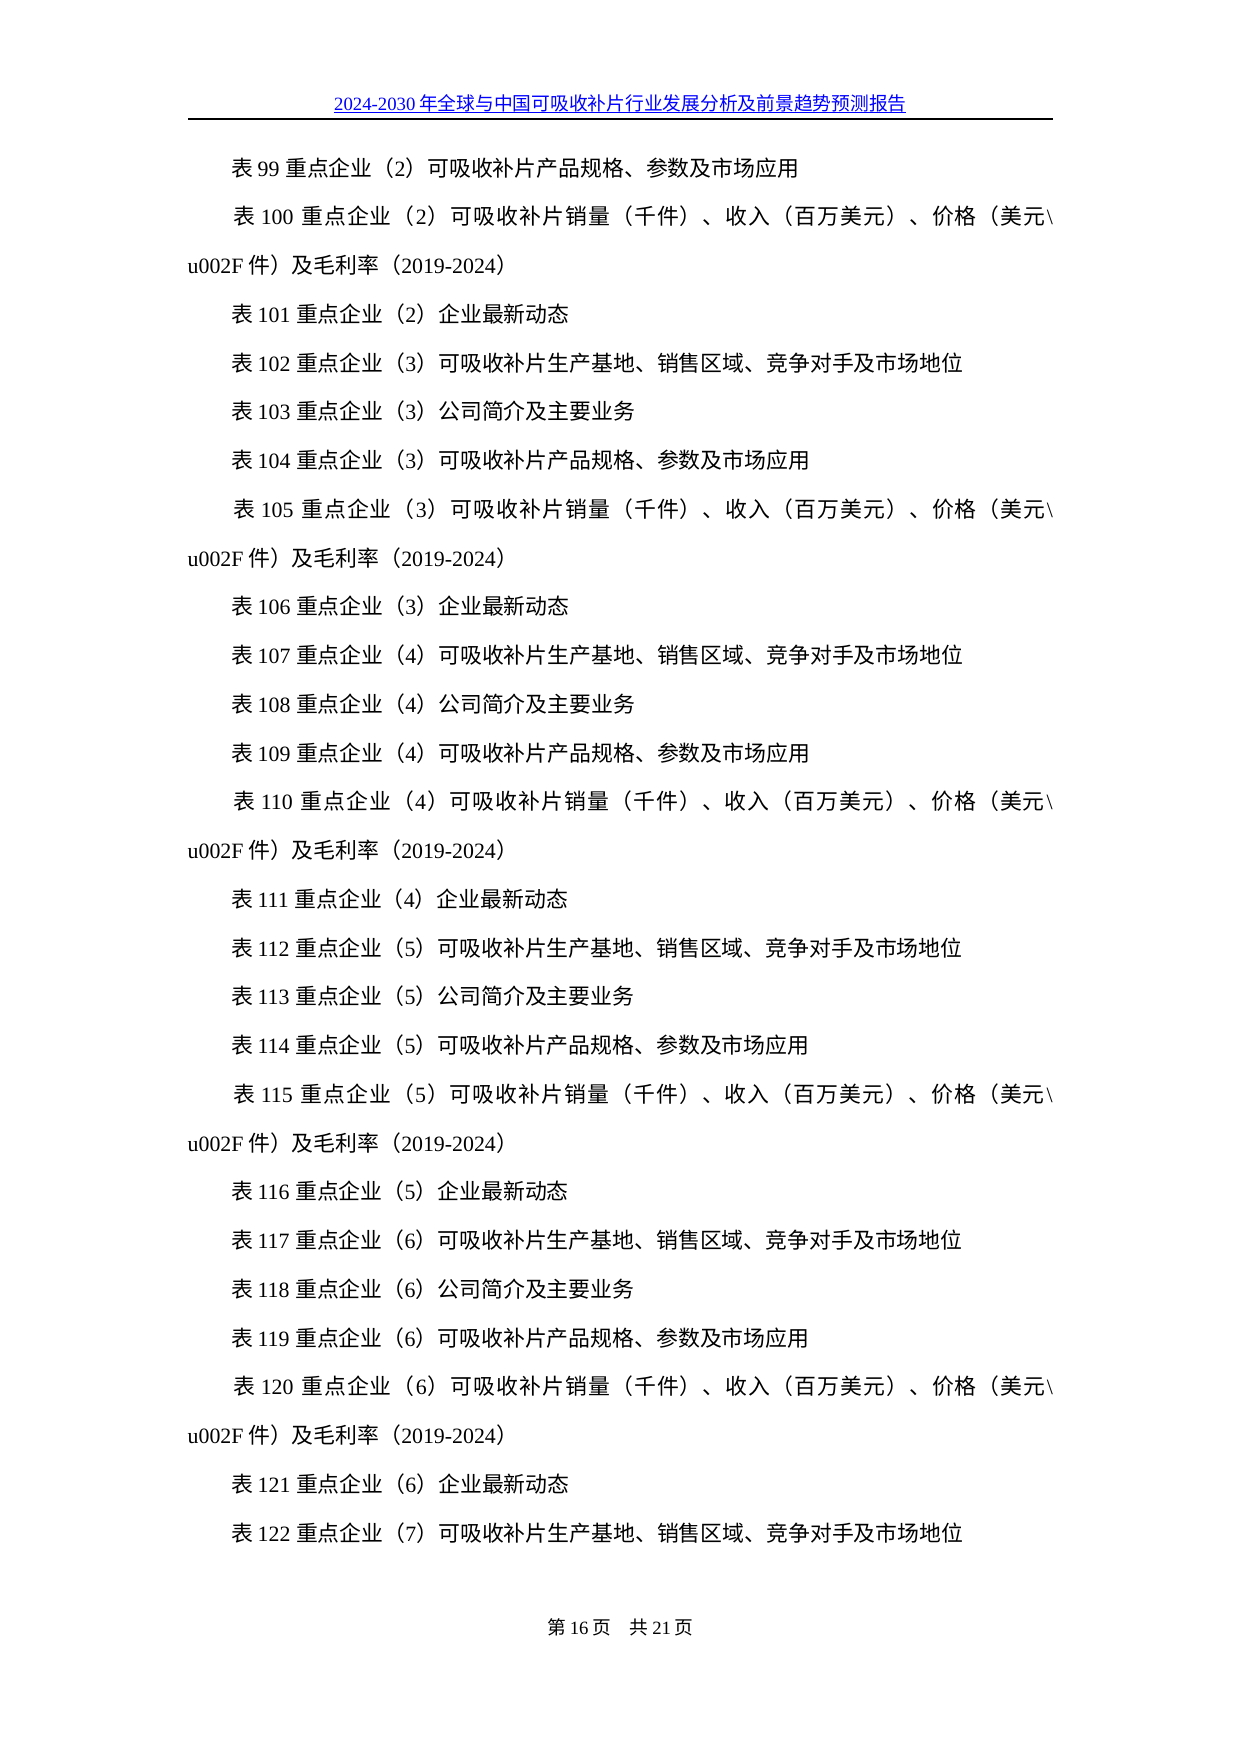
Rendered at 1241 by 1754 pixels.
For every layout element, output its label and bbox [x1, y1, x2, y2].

text [187, 150, 1053, 1548]
